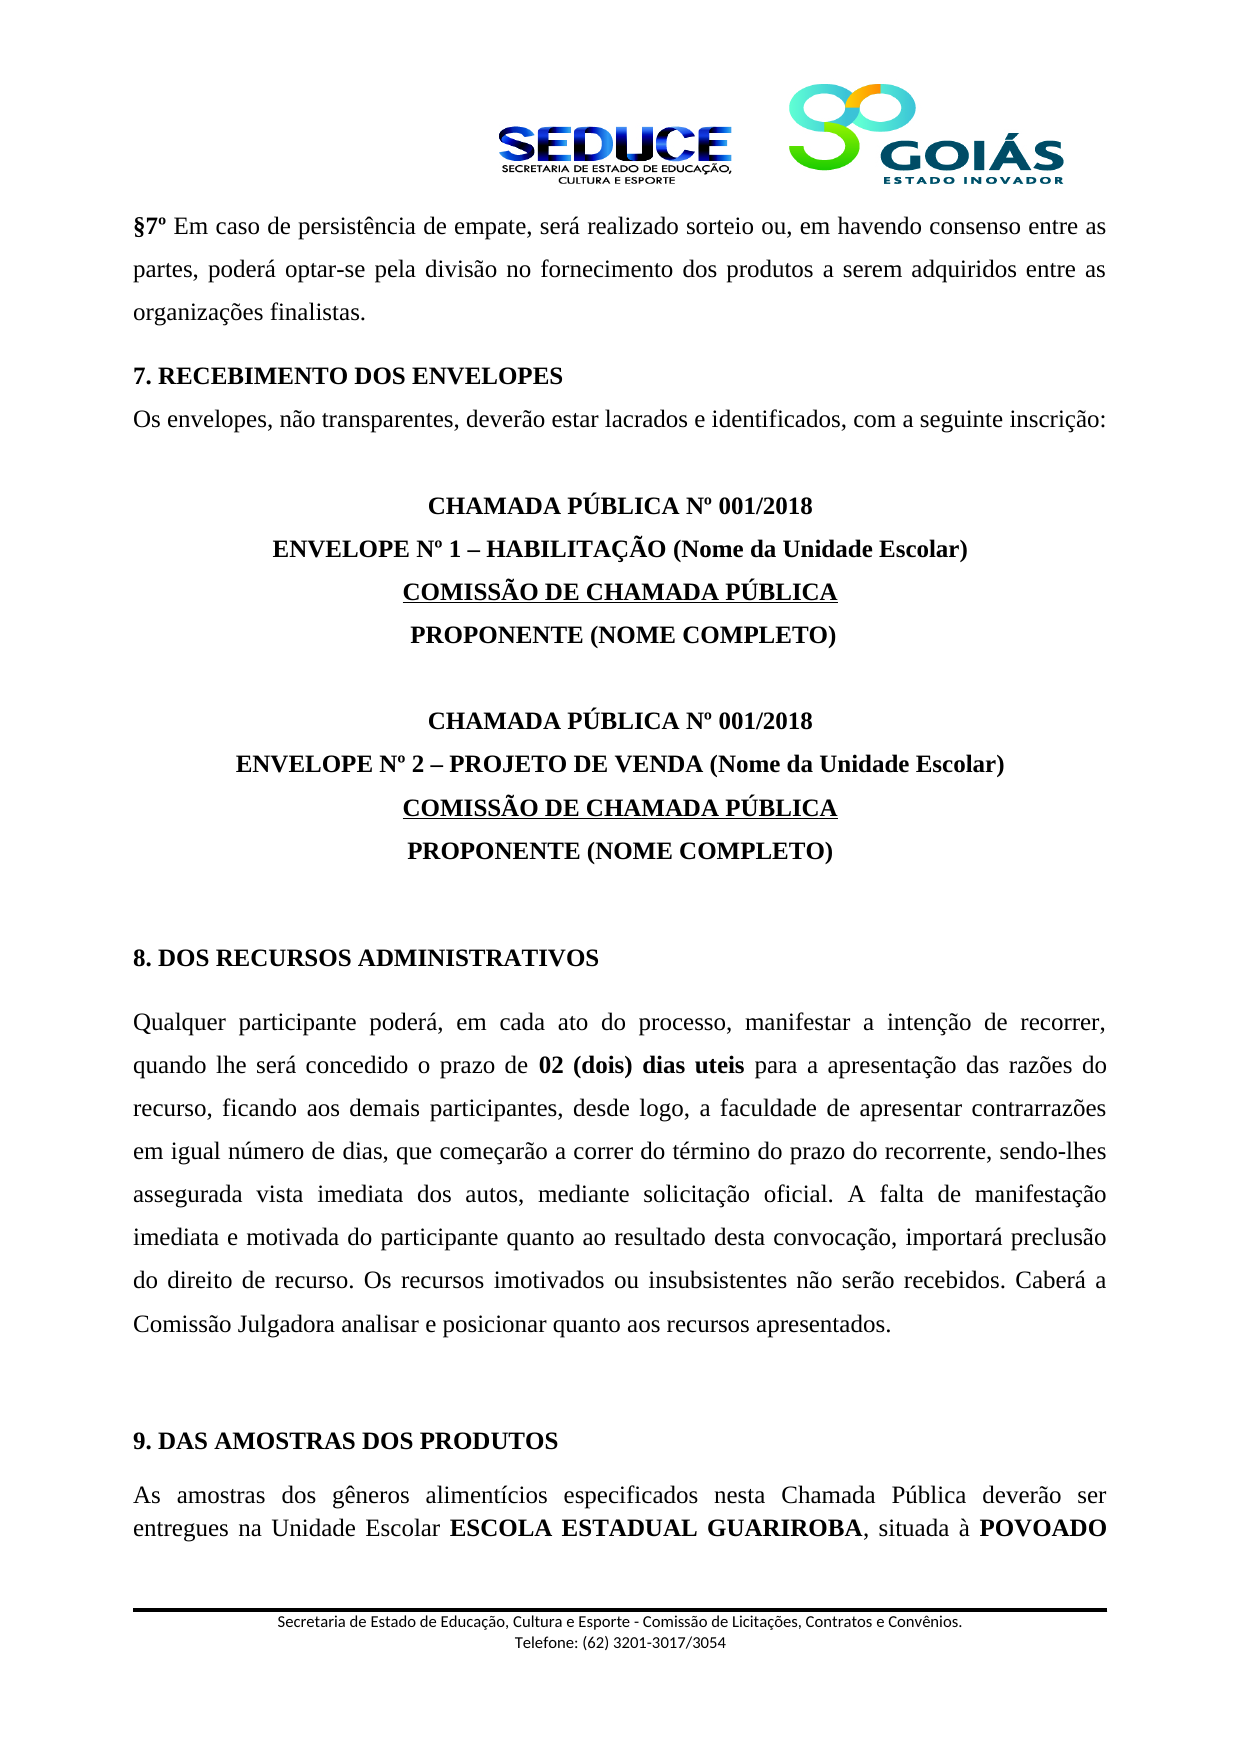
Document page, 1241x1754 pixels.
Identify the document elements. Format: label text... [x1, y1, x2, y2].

text §7º Em caso de persistência de empate, será realizado sorteio ou, em havendo consenso entre as partes, poderá optar-se pela divisão no fornecimento dos produtos a serem adquiridos entre as organizações finalistas. [133, 211, 1107, 326]
text Os envelopes, não transparentes, deverão estar lacrados e identificados, com a seguinte inscrição: [133, 404, 1107, 433]
text ENVELOPE Nº 1 – HABILITAÇÃO (Nome da Unidade Escolar) [133, 534, 1107, 563]
text PROPONENTE (NOME COMPLETO) [133, 836, 1107, 864]
text PROPONENTE (NOME COMPLETO) [133, 620, 1107, 649]
text COMISSÃO DE CHAMADA PÚBLICA [133, 793, 1107, 821]
text CHAMADA PÚBLICA Nº 001/2018 [133, 491, 1107, 519]
picture [477, 73, 1108, 212]
text 9. DAS AMOSTRAS DOS PRODUTOS [133, 1426, 1013, 1455]
text 7. RECEBIMENTO DOS ENVELOPES [133, 361, 1107, 390]
text Qualquer participante poderá, em cada ato do processo, manifestar a intenção de recorrer, quando lhe será concedido o prazo de 02 (dois) dias uteis para a apresentação das razões do recurso, ficando aos demais participantes, desde logo, a faculdade de apresentar contrarrazões em igual número de dias, que começarão a correr do término do prazo do recorrente, sendo-lhes assegurada vista imediata dos autos, mediante solicitação oficial. A falta de manifestação imediata e motivada do participante quanto ao resultado desta convocação, importará preclusão do direito de recurso. Os recursos imotivados ou insubsistentes não serão recebidos. Caberá a Comissão Julgadora analisar e posicionar quanto aos recursos apresentados. [133, 1007, 1107, 1337]
text CHAMADA PÚBLICA Nº 001/2018 [133, 706, 1107, 735]
text COMISSÃO DE CHAMADA PÚBLICA [133, 577, 1107, 606]
text 8. DOS RECURSOS ADMINISTRATIVOS [133, 943, 1107, 972]
text ENVELOPE Nº 2 – PROJETO DE VENDA (Nome da Unidade Escolar) [133, 749, 1107, 778]
